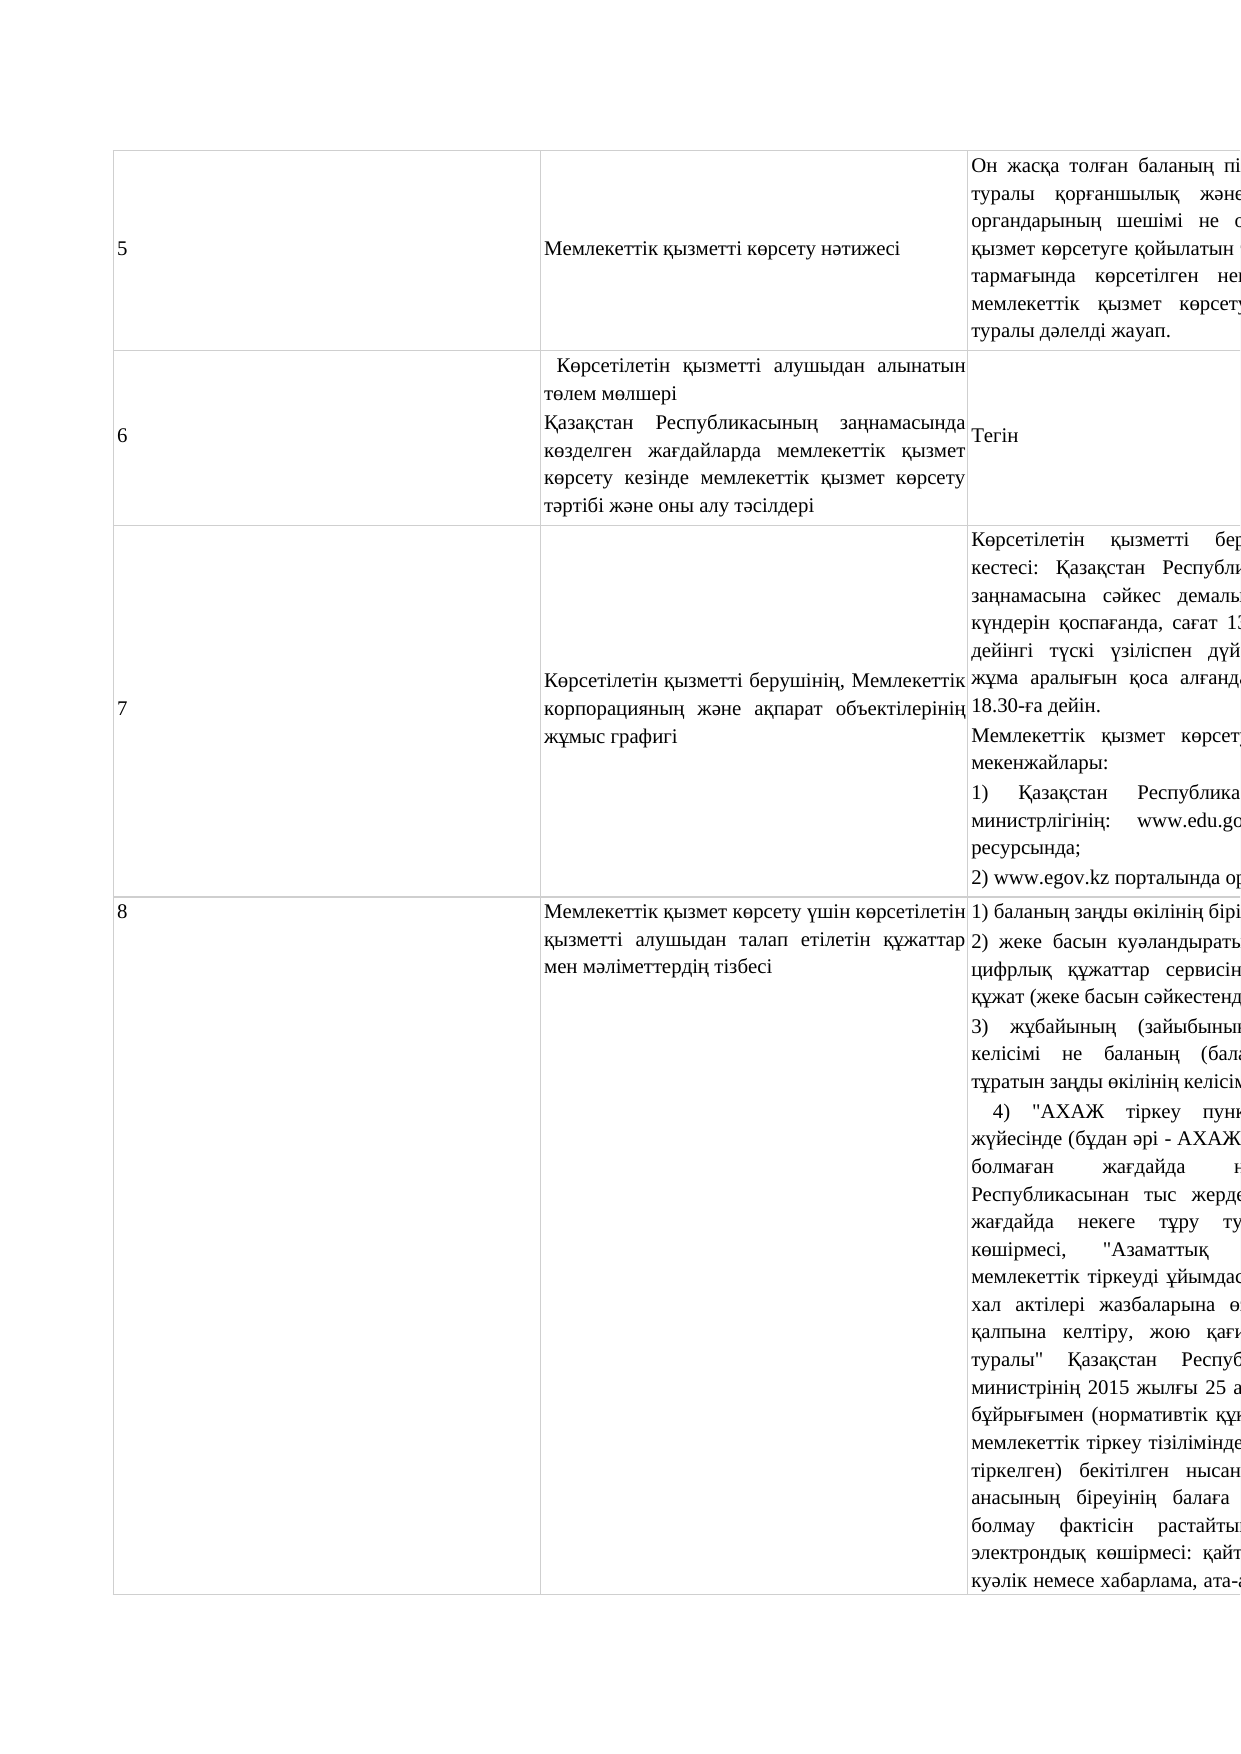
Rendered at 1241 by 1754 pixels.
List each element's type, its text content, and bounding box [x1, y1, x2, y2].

table_cell 8 [114, 898, 540, 1593]
table_cell Көрсетілетін қызметті алушыдан алынатын төлем мөлшері Қазақстан Республикасының заңнамасында көзделген жағдайларда мемлекеттік қызмет көрсету кезінде мемлекеттік қызмет көрсету тәртібі және оны алу тәсілдері [541, 351, 967, 524]
table_cell 7 [114, 526, 540, 896]
table_cell 5 [114, 151, 540, 350]
table_cell Он жасқа толған баланың пікірін есепке алу туралы қорғаншылық және қамқоршылық органдарының шешімі не осы мемлекеттік қызмет көрсетуге қойылатын талаптарының 9-тармағында көрсетілген негіздер бойынша мемлекеттік қызмет көрсетуден бас тарту туралы дәлелді жауап. [968, 151, 1240, 350]
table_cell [541, 898, 967, 1593]
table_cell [968, 898, 1240, 1593]
table_cell Көрсетілетін қызметті берушінің жұмыс кестесі: Қазақстан Республикасының еңбек заңнамасына сәйкес демалыс және мереке күндерін қоспағанда, сағат 13.00-ден 14.30-ға дейінгі түскі үзіліспен дүйсенбіден бастап жұма аралығын қоса алғанда сағат 9.00-ден 18.30-ға дейін. Мемлекеттік қызмет көрсету орындарының мекенжайлары: 1) Қазақстан Республикасы Оқу-ағарту министрлігінің: www.edu.gov.kz интернет-ресурсында; 2) www.egov.kz порталында орналасқан. [968, 526, 1240, 896]
table_cell Тегін [968, 351, 1240, 524]
table_cell Мемлекеттік қызметті көрсету нәтижесі [541, 151, 967, 350]
table_cell 6 [114, 351, 540, 524]
table_cell Көрсетілетін қызметті берушінің, Мемлекеттік корпорацияның және ақпарат объектілерінің жұмыс графигі [541, 526, 967, 896]
